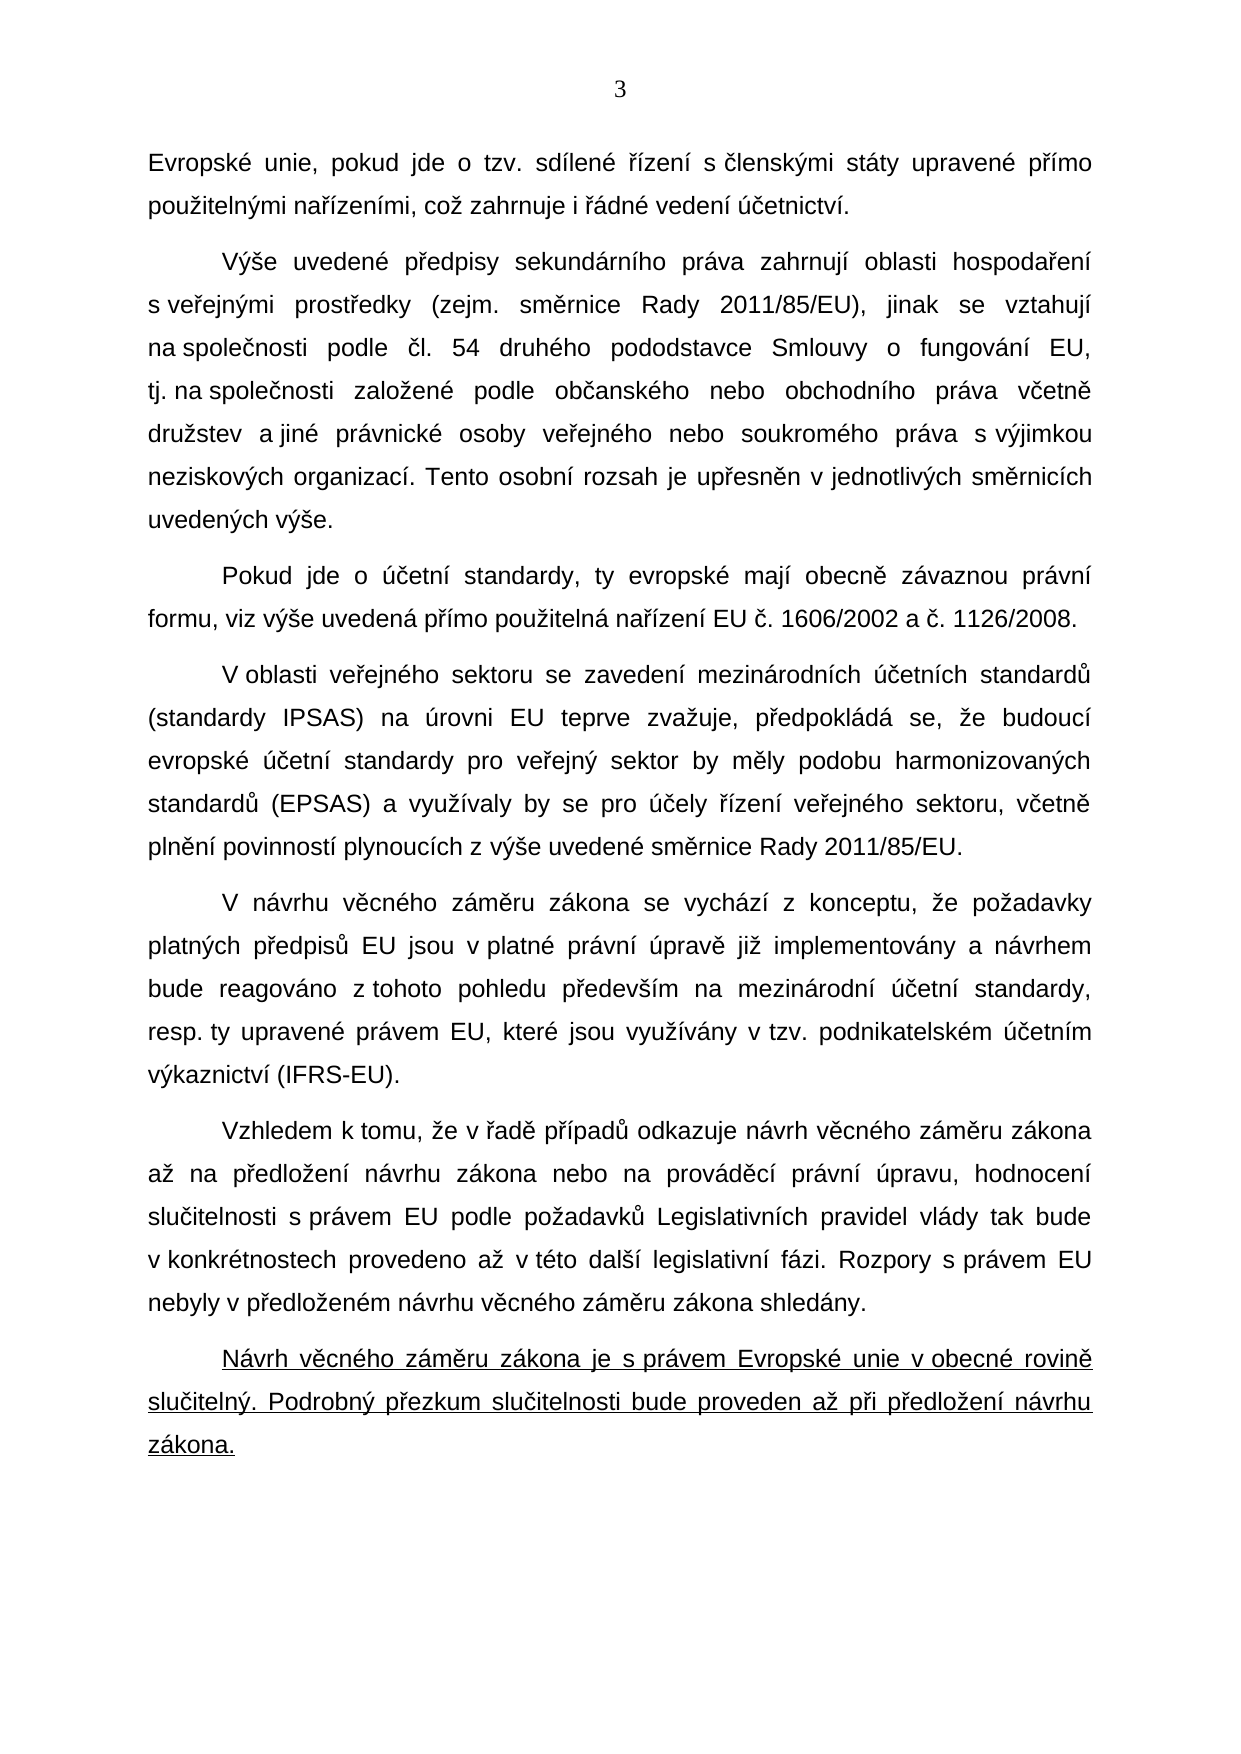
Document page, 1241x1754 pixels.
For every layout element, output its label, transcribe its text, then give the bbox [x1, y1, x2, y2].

text Výše uvedené předpisy sekundárního práva zahrnují oblasti hospodaření s veřejnými prostředky (zejm. směrnice Rady 2011/85/EU), jinak se vztahují na společnosti podle čl. 54 druhého pododstavce Smlouvy o fungování EU, tj. na společnosti založené podle občanského nebo obchodního práva včetně družstev a jiné právnické osoby veřejného nebo soukromého práva s výjimkou neziskových organizací. Tento osobní rozsah je upřesněn v jednotlivých směrnicích uvedených výše. [148, 246, 1092, 534]
text Vzhledem k tomu, že v řadě případů odkazuje návrh věcného záměru zákona až na předložení návrhu zákona nebo na prováděcí právní úpravu, hodnocení slučitelnosti s právem EU podle požadavků Legislativních pravidel vlády tak bude v konkrétnostech provedeno až v této další legislativní fázi. Rozpory s právem EU nebyly v předloženém návrhu věcného záměru zákona shledány. [148, 1116, 1092, 1317]
text Návrh věcného záměru zákona je s právem Evropské unie v obecné rovině slučitelný. Podrobný přezkum slučitelnosti bude proveden až při předložení návrhu zákona. [148, 1344, 1092, 1412]
text V oblasti veřejného sektoru se zavedení mezinárodních účetních standardů (standardy IPSAS) na úrovni EU teprve zvažuje, předpokládá se, že budoucí evropské účetní standardy pro veřejný sektor by měly podobu harmonizovaných standardů (EPSAS) a využívaly by se pro účely řízení veřejného sektoru, včetně plnění povinností plynoucích z výše uvedené směrnice Rady 2011/85/EU. [148, 659, 1092, 861]
text V návrhu věcného záměru zákona se vychází z konceptu, že požadavky platných předpisů EU jsou v platné právní úpravě již implementovány a návrhem bude reagováno z tohoto pohledu především na mezinárodní účetní standardy, resp. ty upravené právem EU, které jsou využívány v tzv. podnikatelském účetním výkaznictví (IFRS-EU). [148, 888, 1092, 1089]
text Pokud jde o účetní standardy, ty evropské mají obecně závaznou právní formu, viz výše uvedená přímo použitelná nařízení EU č. 1606/2002 a č. 1126/2008. [148, 561, 1092, 633]
text Návrh věcného záměru zákona je s právem Evropské unie v obecné rovině slučitelný. Podrobný přezkum slučitelnosti bude proveden až při předložení návrhu zákona. [148, 1413, 1092, 1459]
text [148, 148, 1092, 219]
